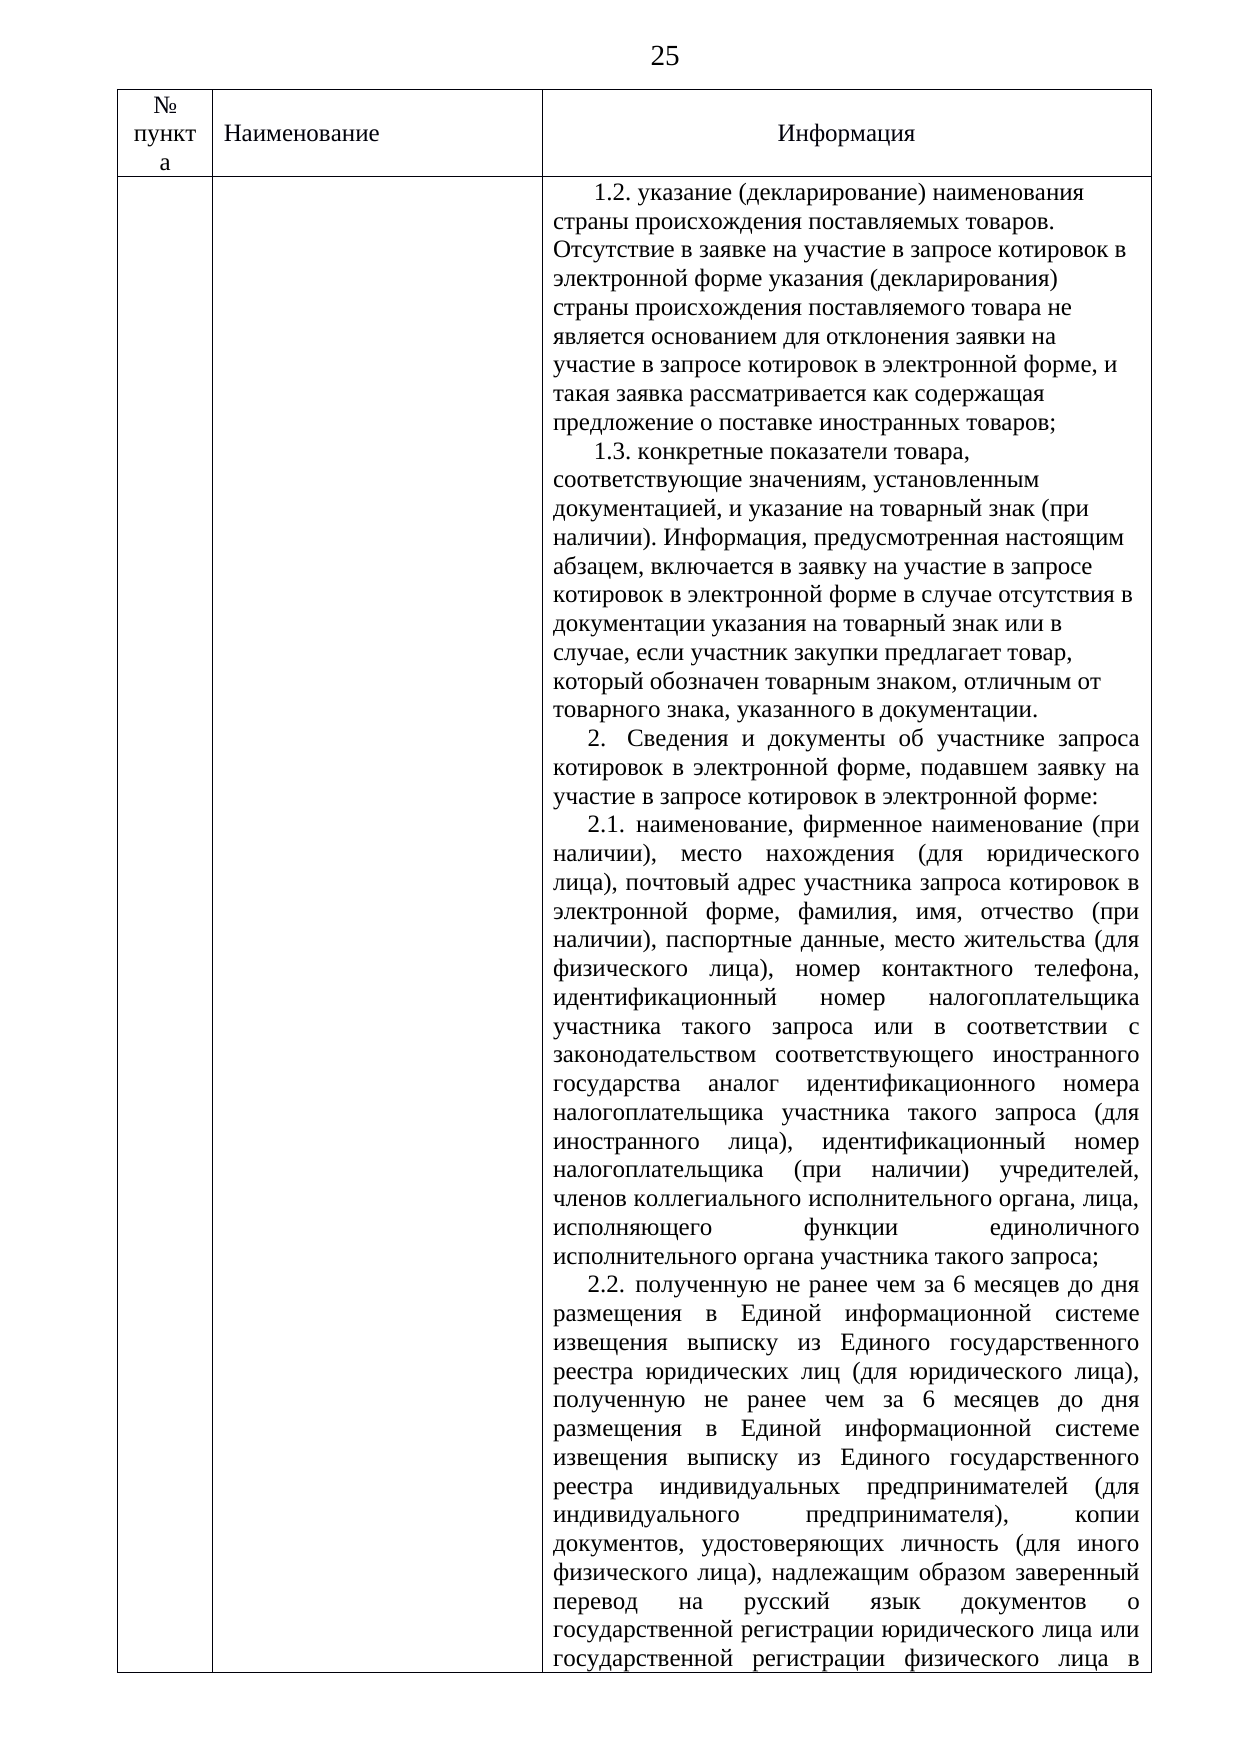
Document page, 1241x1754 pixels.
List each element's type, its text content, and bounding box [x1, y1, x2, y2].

table_header № пункта [118, 90, 212, 176]
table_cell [213, 177, 542, 1672]
table_header Наименование [213, 90, 542, 176]
table_cell [118, 177, 212, 1672]
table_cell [543, 177, 1151, 1672]
table_header Информация [543, 90, 1151, 176]
